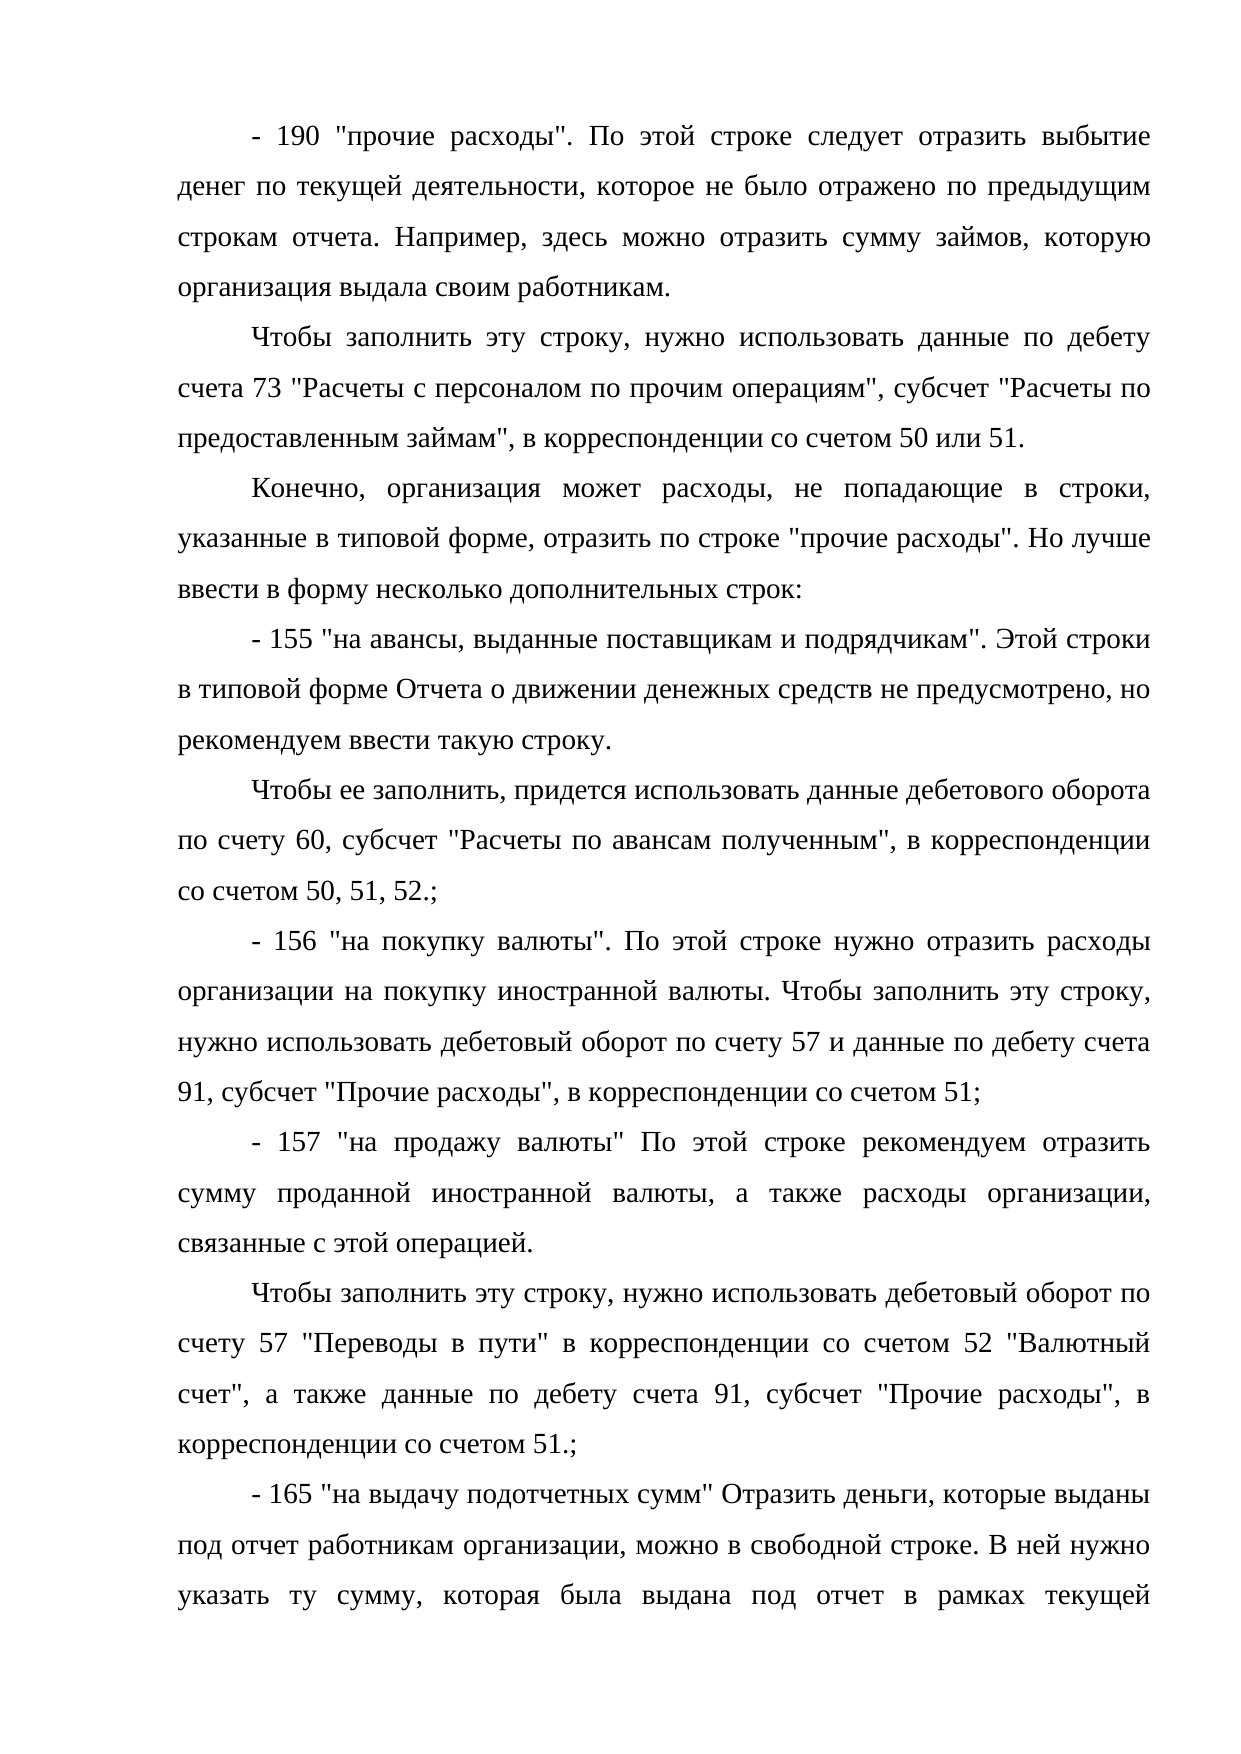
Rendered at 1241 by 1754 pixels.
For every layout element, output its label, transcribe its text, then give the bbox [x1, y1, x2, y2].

text - 156 "на покупку валюты". По этой строке нужно отразить расходы организации на покупку иностранной валюты. Чтобы заполнить эту строку, нужно использовать дебетовый оборот по счету 57 и данные по дебету счета 91, субсчет "Прочие расходы", в корреспонденции со счетом 51; [177, 923, 1152, 1108]
text Конечно, организация может расходы, не попадающие в строки, указанные в типовой форме, отразить по строке "прочие расходы". Но лучше ввести в форму несколько дополнительных строк: [177, 470, 1152, 604]
text Чтобы ее заполнить, придется использовать данные дебетового оборота по счету 60, субсчет "Расчеты по авансам полученным", в корреспонденции со счетом 50, 51, 52.; [177, 772, 1152, 906]
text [177, 1477, 1152, 1611]
text - 157 "на продажу валюты" По этой строке рекомендуем отразить сумму проданной иностранной валюты, а также расходы организации, связанные с этой операцией. [177, 1124, 1152, 1258]
text Чтобы заполнить эту строку, нужно использовать данные по дебету счета 73 "Расчеты с персоналом по прочим операциям", субсчет "Расчеты по предоставленным займам", в корреспонденции со счетом 50 или 51. [177, 319, 1152, 453]
text Чтобы заполнить эту строку, нужно использовать дебетовый оборот по счету 57 "Переводы в пути" в корреспонденции со счетом 52 "Валютный счет", а также данные по дебету счета 91, субсчет "Прочие расходы", в корреспонденции со счетом 51.; [177, 1275, 1152, 1460]
text - 155 "на авансы, выданные поставщикам и подрядчикам". Этой строки в типовой форме Отчета о движении денежных средств не предусмотрено, но рекомендуем ввести такую строку. [177, 621, 1152, 755]
text - 190 "прочие расходы". По этой строке следует отразить выбытие денег по текущей деятельности, которое не было отражено по предыдущим строкам отчета. Например, здесь можно отразить сумму займов, которую организация выдала своим работникам. [177, 118, 1152, 303]
